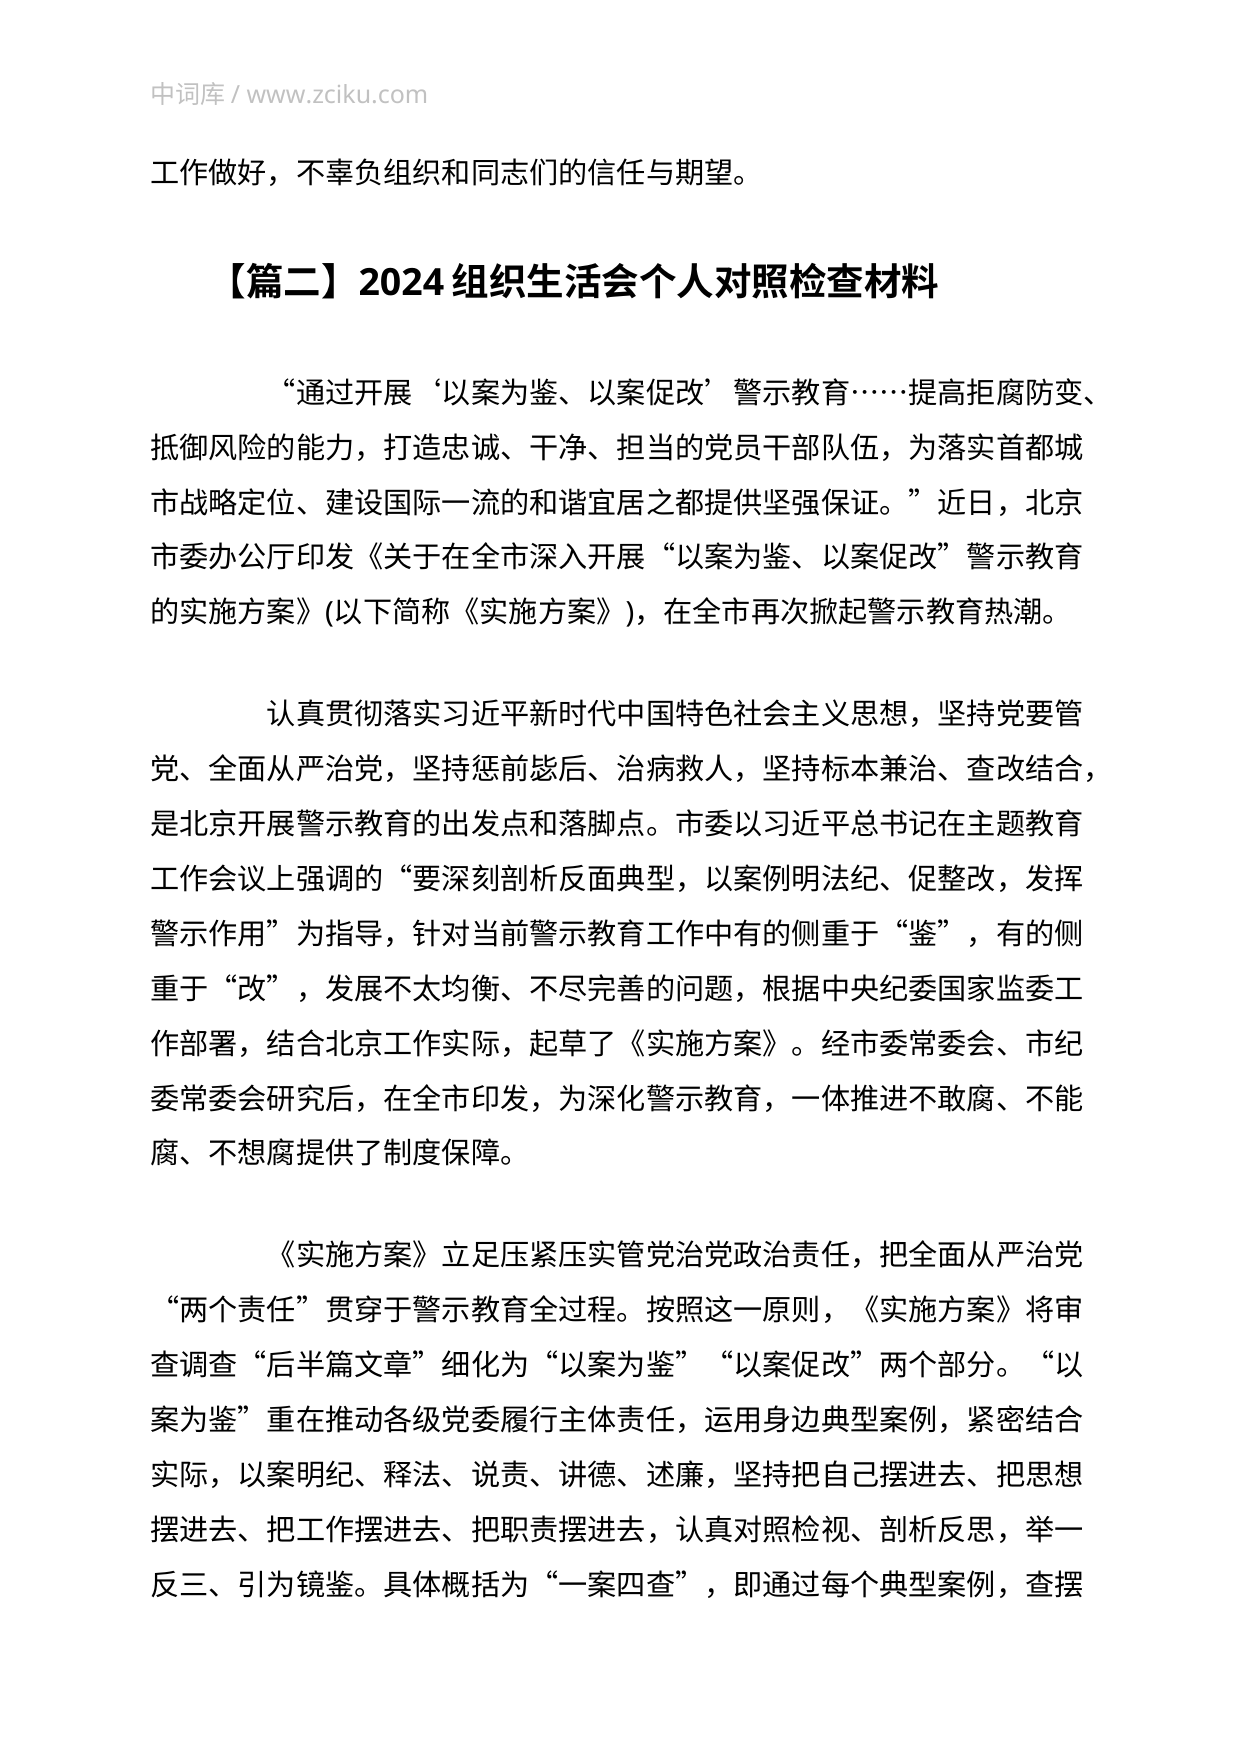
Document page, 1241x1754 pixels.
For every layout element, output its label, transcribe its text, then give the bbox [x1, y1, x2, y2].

text 【篇二】2024组织生活会个人对照检查材料 [150, 252, 1090, 306]
text 认真贯彻落实习近平新时代中国特色社会主义思想，坚持党要管党、全面从严治党，坚持惩前毖后、治病救人，坚持标本兼治、查改结合，是北京开展警示教育的出发点和落脚点。市委以习近平总书记在主题教育工作会议上强调的“要深刻剖析反面典型，以案例明法纪、促整改，发挥警示作用”为指导，针对当前警示教育工作中有的侧重于“鉴”，有的侧重于“改”，发展不太均衡、不尽完善的问题，根据中央纪委国家监委工作部署，结合北京工作实际，起草了《实施方案》。经市委常委会、市纪委常委会研究后，在全市印发，为深化警示教育，一体推进不敢腐、不能腐、不想腐提供了制度保障。 [150, 691, 1090, 1172]
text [150, 1232, 1090, 1603]
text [150, 150, 1090, 192]
text “通过开展‘以案为鉴、以案促改’警示教育……提高拒腐防变、抵御风险的能力，打造忠诚、干净、担当的党员干部队伍，为落实首都城市战略定位、建设国际一流的和谐宜居之都提供坚强保证。”近日，北京市委办公厅印发《关于在全市深入开展“以案为鉴、以案促改”警示教育的实施方案》(以下简称《实施方案》)，在全市再次掀起警示教育热潮。 [150, 369, 1090, 631]
